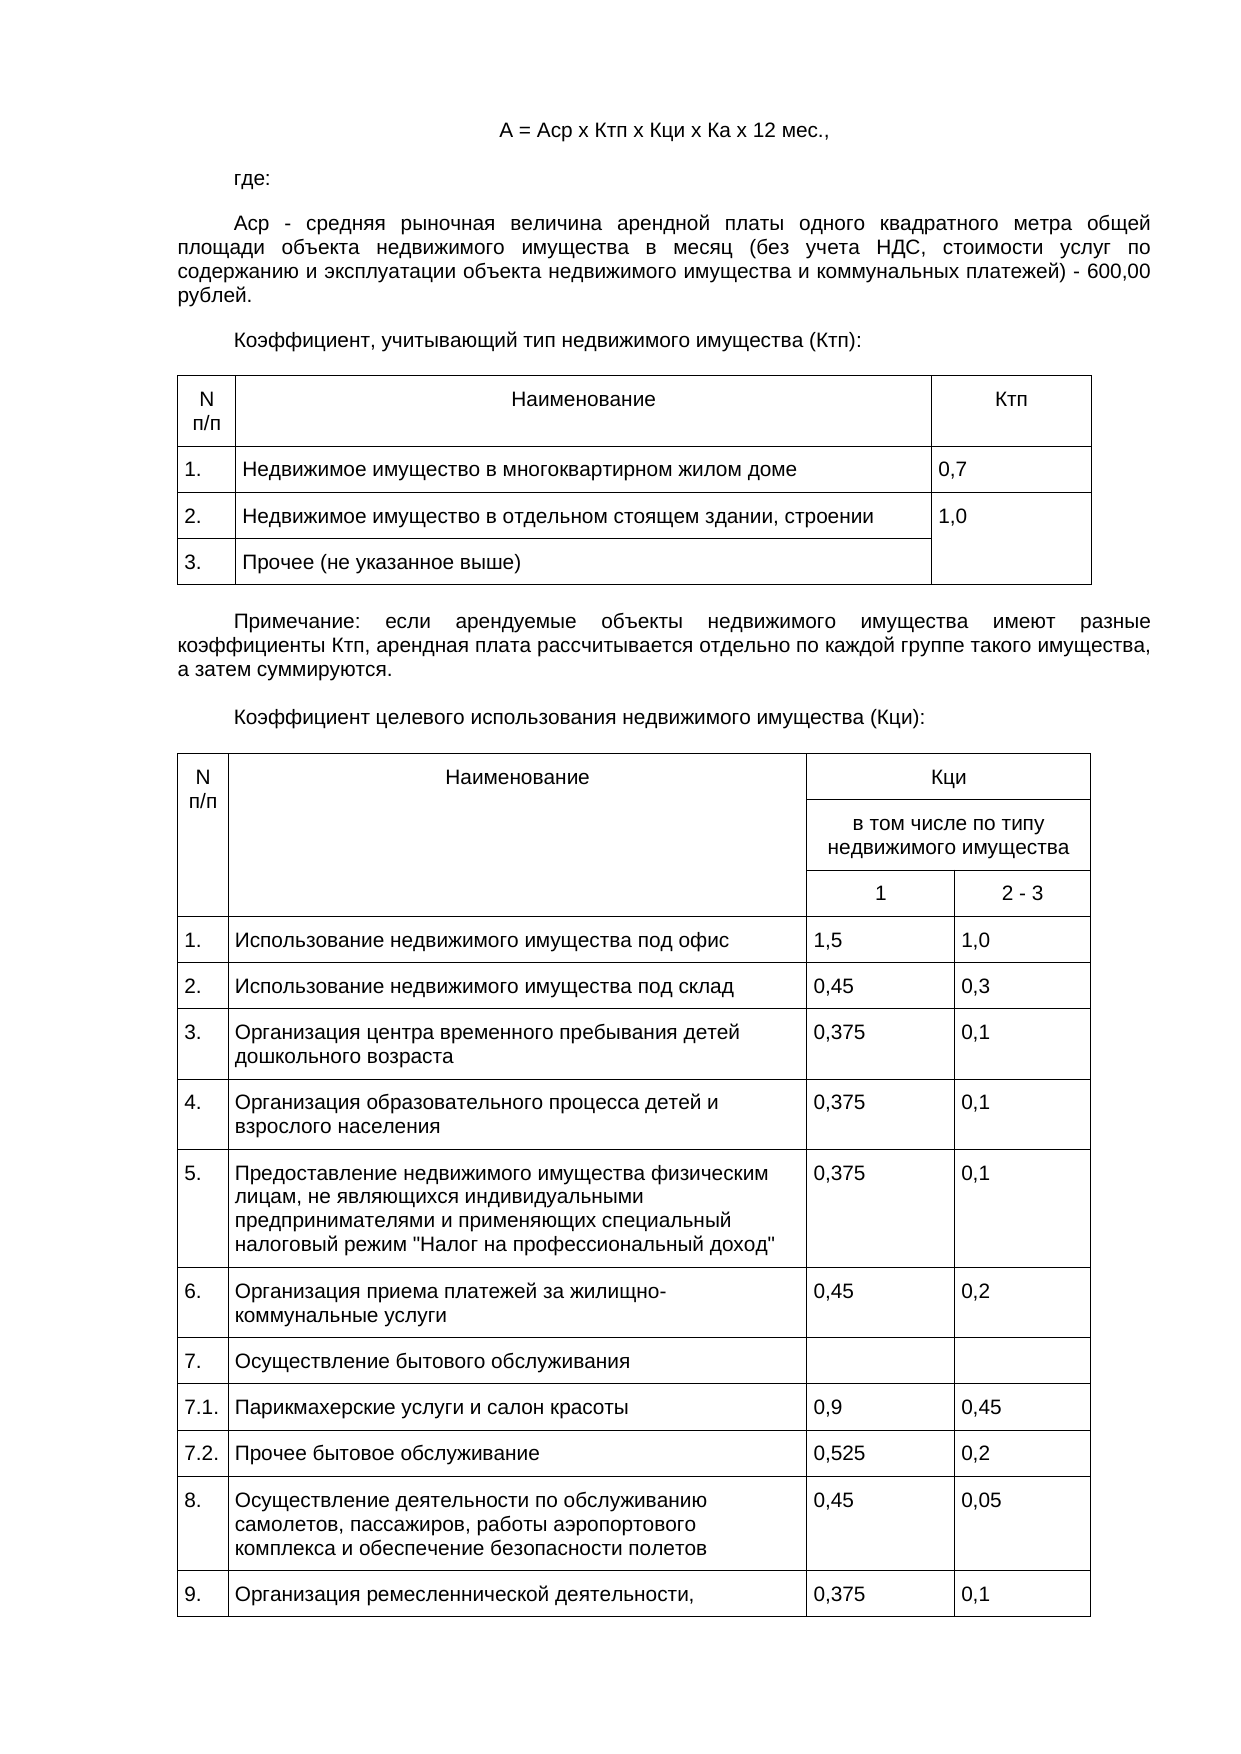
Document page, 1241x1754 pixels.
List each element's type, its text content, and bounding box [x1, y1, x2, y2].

table_header N п/п [178, 754, 228, 916]
table_cell 2. [178, 493, 235, 538]
table_cell 0,45 [807, 1268, 954, 1337]
table_cell Недвижимое имущество в многоквартирном жилом доме [236, 447, 931, 492]
table_cell 0,2 [955, 1268, 1090, 1337]
table_cell 0,2 [955, 1431, 1090, 1476]
table_cell Парикмахерские услуги и салон красоты [229, 1384, 806, 1429]
table_cell 7.1. [178, 1384, 228, 1429]
table_cell Организация приема платежей за жилищно-коммунальные услуги [229, 1268, 806, 1337]
table_cell 0,45 [807, 1477, 954, 1570]
table_cell 4. [178, 1080, 228, 1149]
text Примечание: если арендуемые объекты недвижимого имущества имеют разные коэффициенты Ктп, арендная плата рассчитывается отдельно по каждой группе такого имущества, а затем суммируются. [177, 609, 1152, 681]
table_cell Осуществление бытового обслуживания [229, 1338, 806, 1383]
text Коэффициент целевого использования недвижимого имущества (Кци): [177, 705, 1152, 729]
table_cell 0,3 [955, 963, 1090, 1008]
table_cell 7. [178, 1338, 228, 1383]
table_cell 6. [178, 1268, 228, 1337]
table_cell Прочее бытовое обслуживание [229, 1431, 806, 1476]
table_cell 1,0 [932, 493, 1091, 584]
table_cell 1 [807, 871, 954, 916]
table_cell 0,45 [955, 1384, 1090, 1429]
table_cell 8. [178, 1477, 228, 1570]
table_cell Использование недвижимого имущества под склад [229, 963, 806, 1008]
table_header Наименование [236, 376, 931, 446]
table_cell Осуществление деятельности по обслуживанию самолетов, пассажиров, работы аэропортового комплекса и обеспечение безопасности полетов [229, 1477, 806, 1570]
table_cell 2 - 3 [955, 871, 1090, 916]
table_cell 1,5 [807, 917, 954, 962]
table_cell 0,1 [955, 1009, 1090, 1078]
table_cell 7.2. [178, 1431, 228, 1476]
table_cell Недвижимое имущество в отдельном стоящем здании, строении [236, 493, 931, 538]
table_cell Использование недвижимого имущества под офис [229, 917, 806, 962]
text где: [177, 166, 1152, 190]
text А = Аср x Ктп x Кци x Ка x 12 мес., [177, 118, 1152, 142]
table_cell 0,45 [807, 963, 954, 1008]
table_cell 0,7 [932, 447, 1091, 492]
table_cell 0,525 [807, 1431, 954, 1476]
table_cell 0,1 [955, 1150, 1090, 1267]
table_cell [229, 1571, 806, 1616]
table_cell 1,0 [955, 917, 1090, 962]
table_cell 1. [178, 447, 235, 492]
table_cell 1. [178, 917, 228, 962]
table_cell Прочее (не указанное выше) [236, 539, 931, 584]
table_cell 3. [178, 539, 235, 584]
table_cell [807, 1338, 954, 1383]
table_cell [955, 1338, 1090, 1383]
table_cell 5. [178, 1150, 228, 1267]
text Аср - средняя рыночная величина арендной платы одного квадратного метра общей площади объекта недвижимого имущества в месяц (без учета НДС, стоимости услуг по содержанию и эксплуатации объекта недвижимого имущества и коммунальных платежей) - 600,00 рублей. [177, 211, 1152, 307]
table_header Кци [807, 754, 1090, 799]
table_cell 3. [178, 1009, 228, 1078]
text Коэффициент, учитывающий тип недвижимого имущества (Ктп): [177, 327, 1152, 351]
table_header Ктп [932, 376, 1091, 446]
table_cell Организация центра временного пребывания детей дошкольного возраста [229, 1009, 806, 1078]
table_cell Предоставление недвижимого имущества физическим лицам, не являющихся индивидуальными предпринимателями и применяющих специальный налоговый режим "Налог на профессиональный доход" [229, 1150, 806, 1267]
table_header Наименование [229, 754, 806, 916]
table_cell 0,1 [955, 1571, 1090, 1616]
table_cell 0,05 [955, 1477, 1090, 1570]
table_cell Организация образовательного процесса детей и взрослого населения [229, 1080, 806, 1149]
table_cell 2. [178, 963, 228, 1008]
table_cell 9. [178, 1571, 228, 1616]
table_cell 0,1 [955, 1080, 1090, 1149]
table_cell 0,375 [807, 1571, 954, 1616]
table_cell 0,375 [807, 1009, 954, 1078]
table_cell 0,375 [807, 1080, 954, 1149]
table_header N п/п [178, 376, 235, 446]
table_cell 0,375 [807, 1150, 954, 1267]
table_cell 0,9 [807, 1384, 954, 1429]
table_cell в том числе по типу недвижимого имущества [807, 800, 1090, 869]
